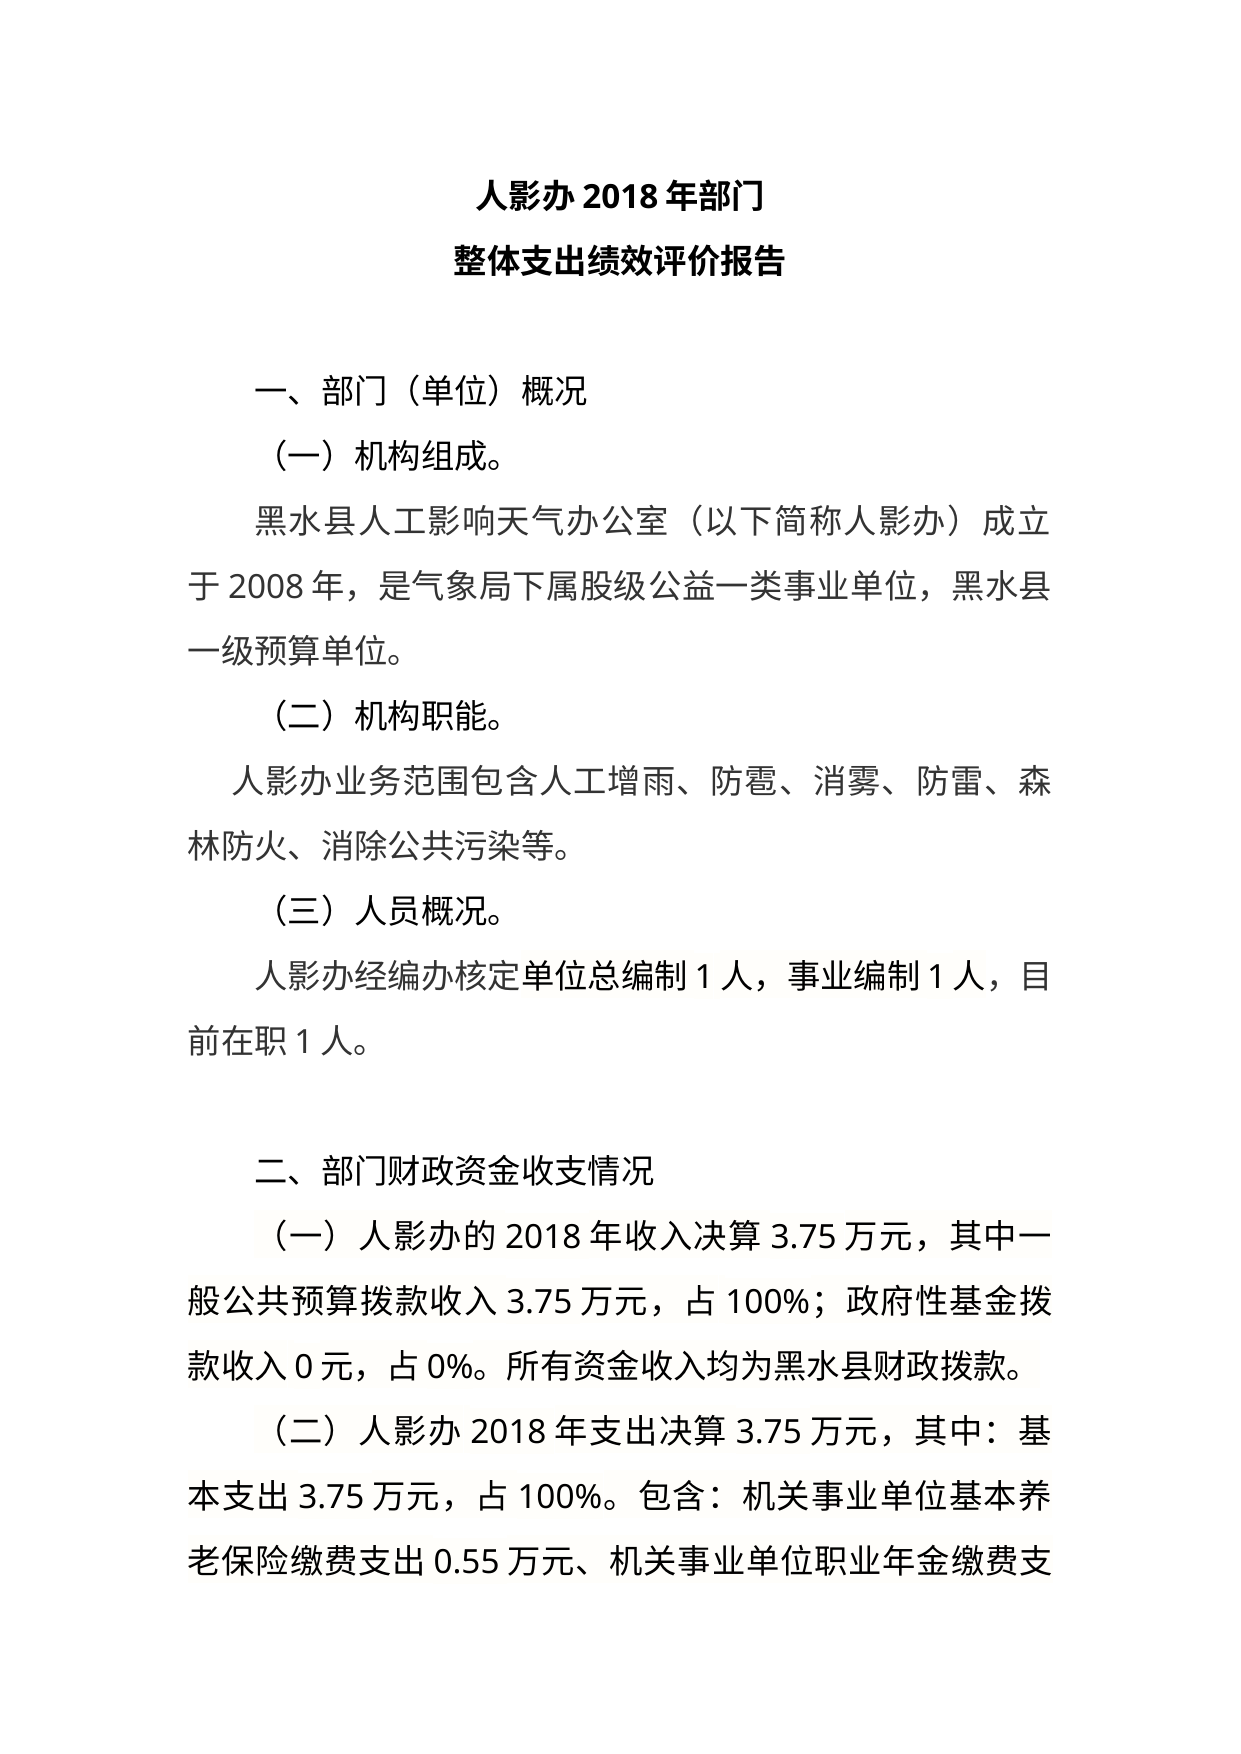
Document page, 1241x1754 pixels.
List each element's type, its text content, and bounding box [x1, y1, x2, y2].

text 整体支出绩效评价报告 [187, 227, 1053, 292]
text （一）机构组成。 [187, 422, 1053, 487]
text 二、部门财政资金收支情况 [187, 1137, 1053, 1202]
text 人影办2018年部门 [187, 162, 1053, 227]
text （一）人影办的2018年收入决算3.75万元，其中一般公共预算拨款收入3.75万元，占100%；政府性基金拨款收入0元，占0%。所有资金收入均为黑水县财政拨款。 [187, 1202, 1053, 1397]
text 人影办业务范围包含人工增雨、防雹、消雾、防雷、森林防火、消除公共污染等。 [187, 747, 1053, 877]
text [187, 1397, 1053, 1592]
list 人员概况。 [187, 877, 1053, 942]
text 黑水县人工影响天气办公室（以下简称人影办）成立于2008年，是气象局下属股级公益一类事业单位，黑水县一级预算单位。 [187, 487, 1053, 682]
text 一、部门（单位）概况 [187, 357, 1053, 422]
text 人影办经编办核定单位总编制1人，事业编制1人，目前在职1人。 [187, 942, 1053, 1072]
list 机构职能。 [187, 682, 1053, 747]
